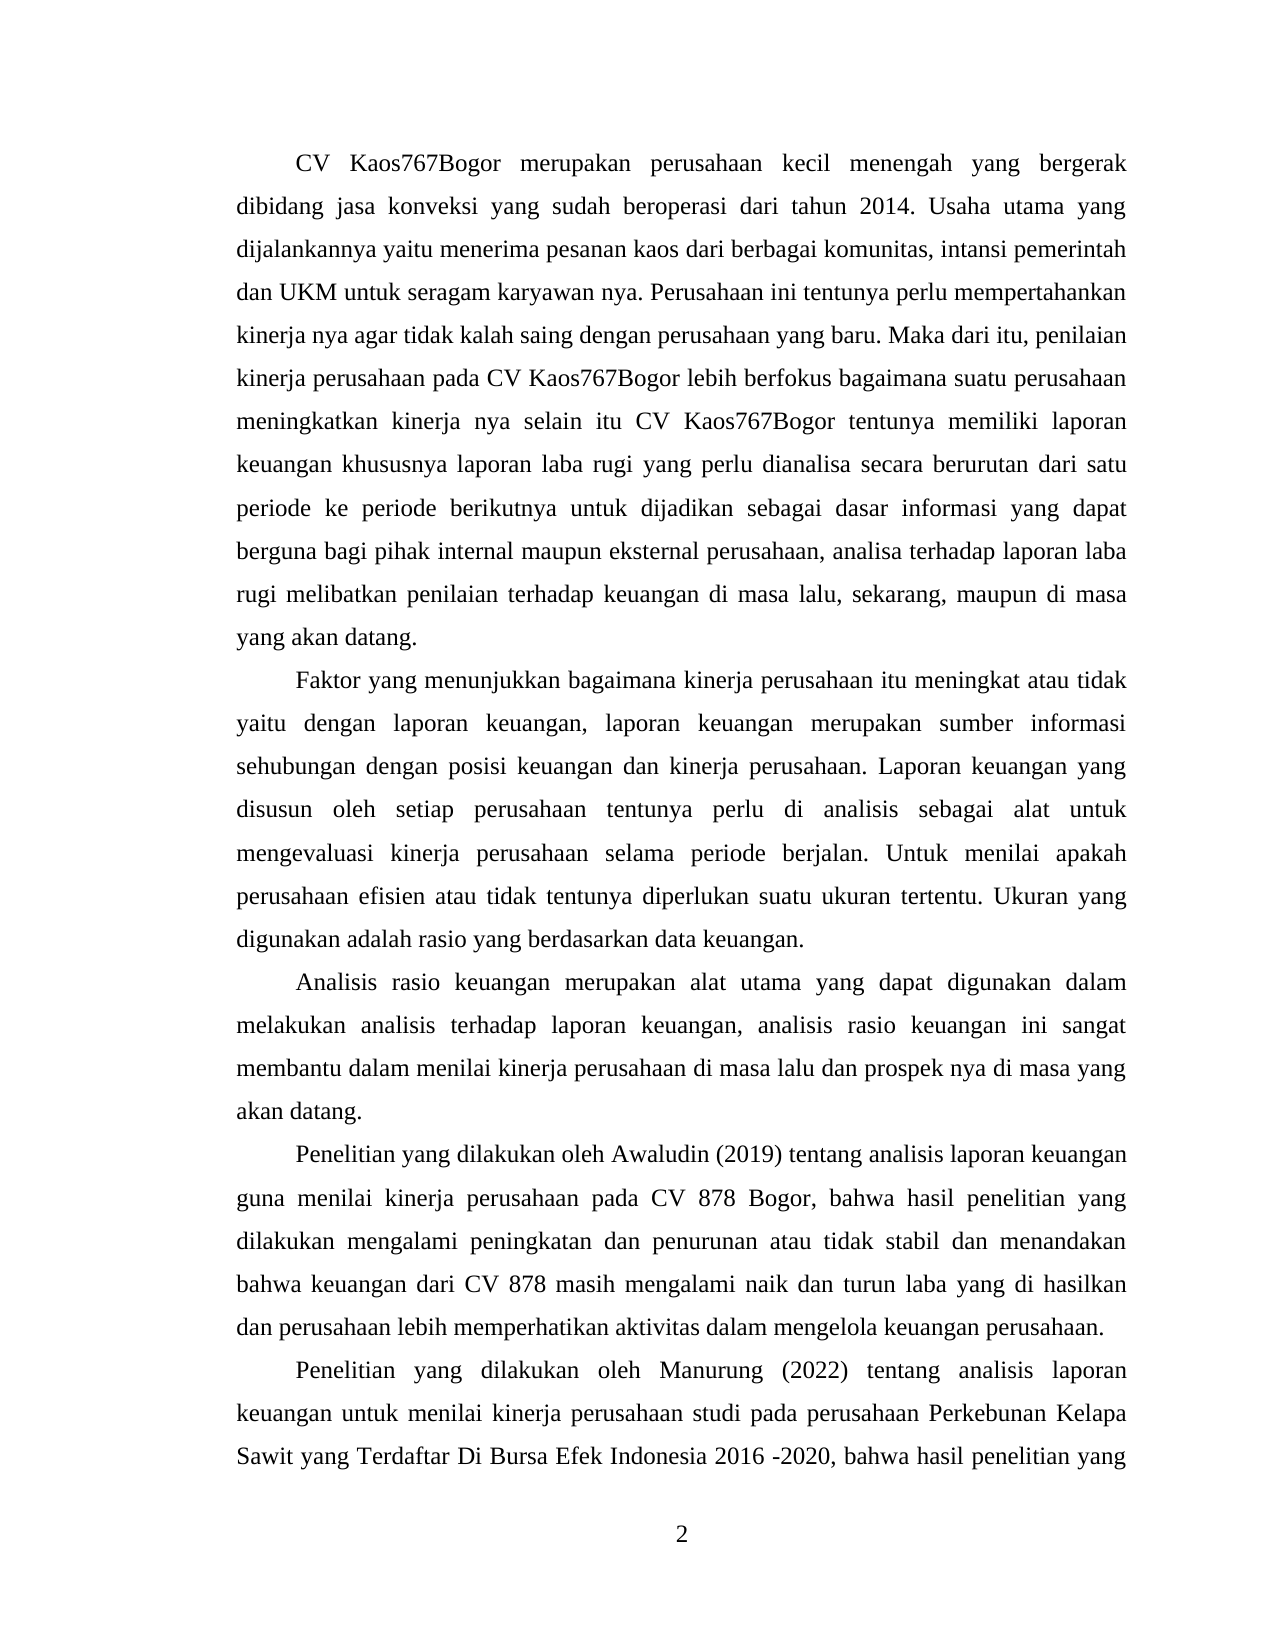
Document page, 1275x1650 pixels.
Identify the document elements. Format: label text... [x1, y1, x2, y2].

text Penelitian yang dilakukan oleh Awaludin (2019) tentang analisis laporan keuangan guna menilai kinerja perusahaan pada CV 878 Bogor, bahwa hasil penelitian yang dilakukan mengalami peningkatan dan penurunan atau tidak stabil dan menandakan bahwa keuangan dari CV 878 masih mengalami naik dan turun laba yang di hasilkan dan perusahaan lebih memperhatikan aktivitas dalam mengelola keuangan perusahaan. [236, 1139, 1127, 1341]
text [236, 1355, 1127, 1470]
text Analisis rasio keuangan merupakan alat utama yang dapat digunakan dalam melakukan analisis terhadap laporan keuangan, analisis rasio keuangan ini sangat membantu dalam menilai kinerja perusahaan di masa lalu dan prospek nya di masa yang akan datang. [236, 967, 1127, 1125]
text Faktor yang menunjukkan bagaimana kinerja perusahaan itu meningkat atau tidak yaitu dengan laporan keuangan, laporan keuangan merupakan sumber informasi sehubungan dengan posisi keuangan dan kinerja perusahaan. Laporan keuangan yang disusun oleh setiap perusahaan tentunya perlu di analisis sebagai alat untuk mengevaluasi kinerja perusahaan selama periode berjalan. Untuk menilai apakah perusahaan efisien atau tidak tentunya diperlukan suatu ukuran tertentu. Ukuran yang digunakan adalah rasio yang berdasarkan data keuangan. [236, 665, 1127, 953]
text CV Kaos767Bogor merupakan perusahaan kecil menengah yang bergerak dibidang jasa konveksi yang sudah beroperasi dari tahun 2014. Usaha utama yang dijalankannya yaitu menerima pesanan kaos dari berbagai komunitas, intansi pemerintah dan UKM untuk seragam karyawan nya. Perusahaan ini tentunya perlu mempertahankan kinerja nya agar tidak kalah saing dengan perusahaan yang baru. Maka dari itu, penilaian kinerja perusahaan pada CV Kaos767Bogor lebih berfokus bagaimana suatu perusahaan meningkatkan kinerja nya selain itu CV Kaos767Bogor tentunya memiliki laporan keuangan khususnya laporan laba rugi yang perlu dianalisa secara berurutan dari satu periode ke periode berikutnya untuk dijadikan sebagai dasar informasi yang dapat berguna bagi pihak internal maupun eksternal perusahaan, analisa terhadap laporan laba rugi melibatkan penilaian terhadap keuangan di masa lalu, sekarang, maupun di masa yang akan datang. [236, 148, 1127, 651]
